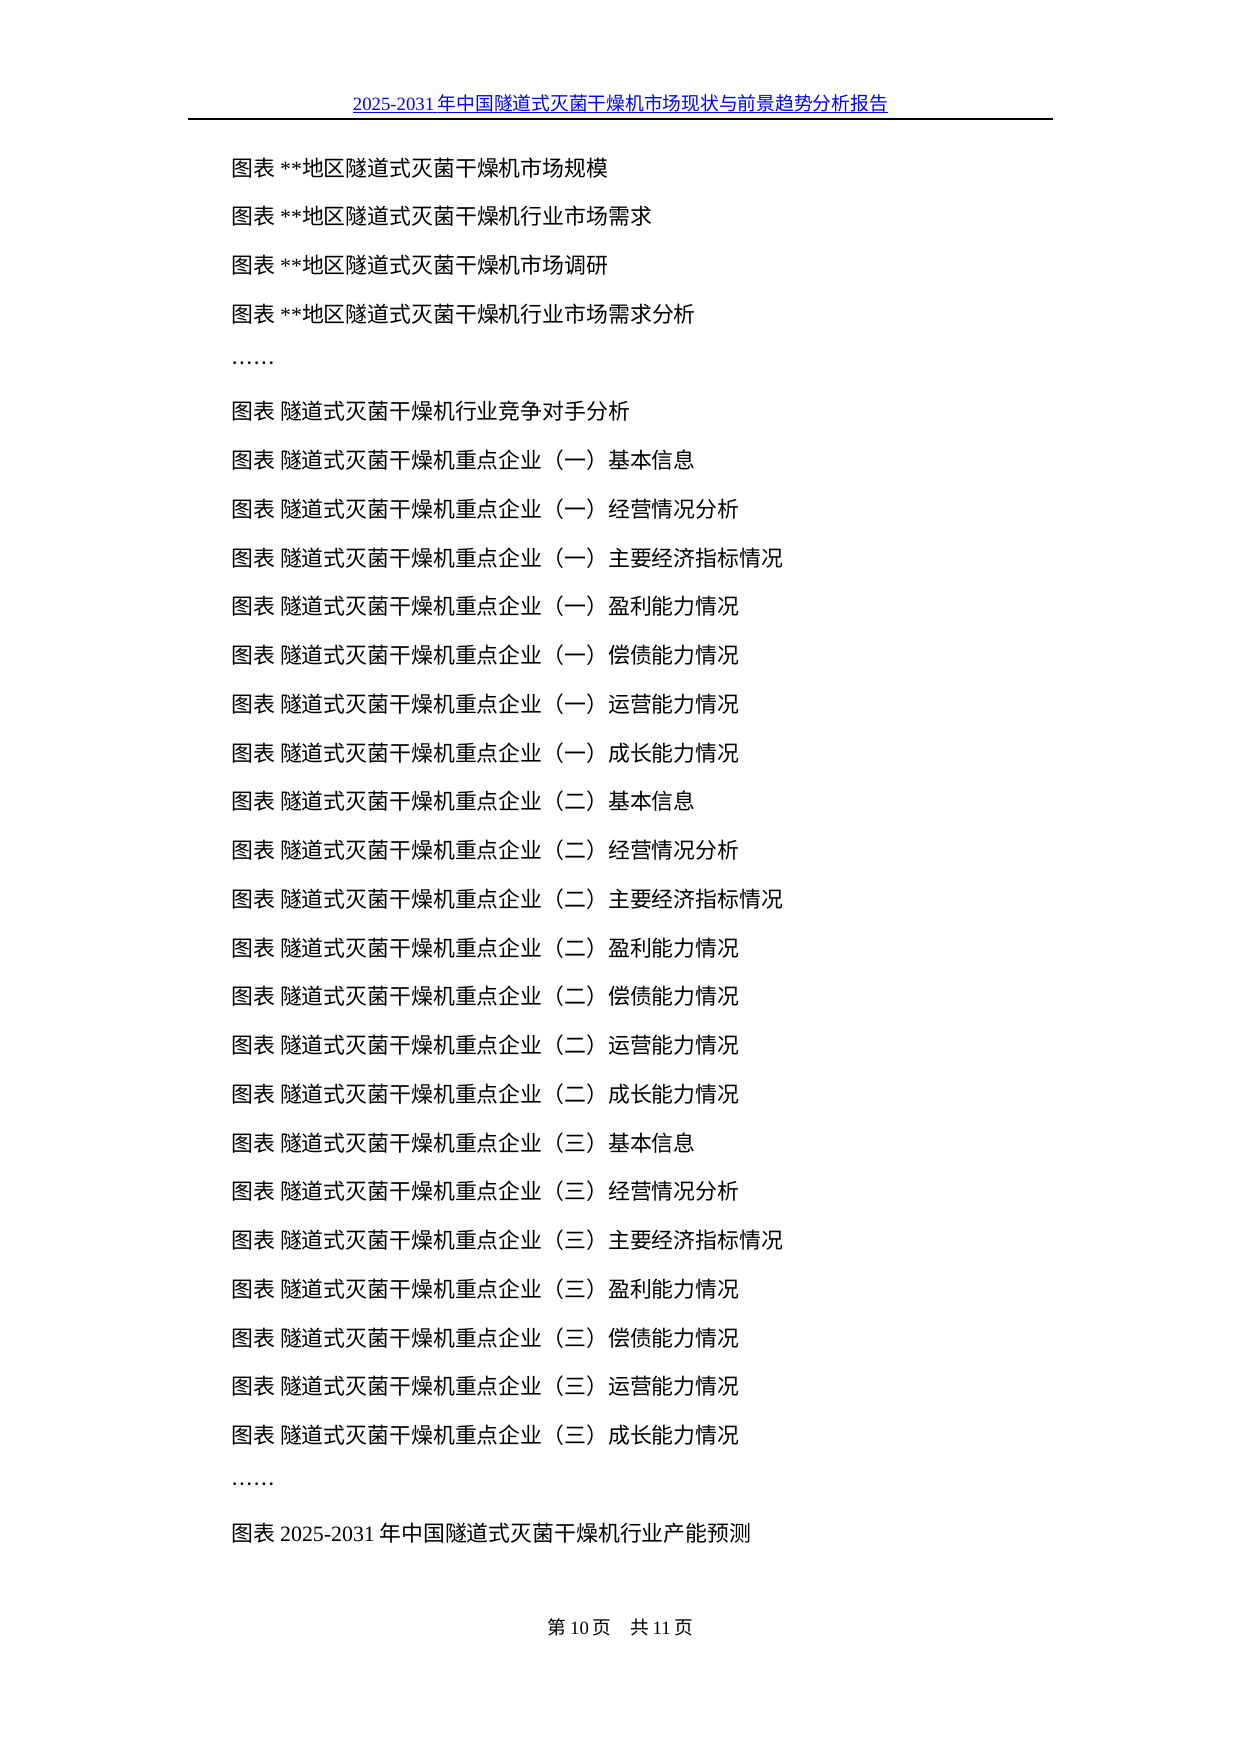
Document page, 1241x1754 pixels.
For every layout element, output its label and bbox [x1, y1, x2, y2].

text [187, 150, 1053, 1548]
